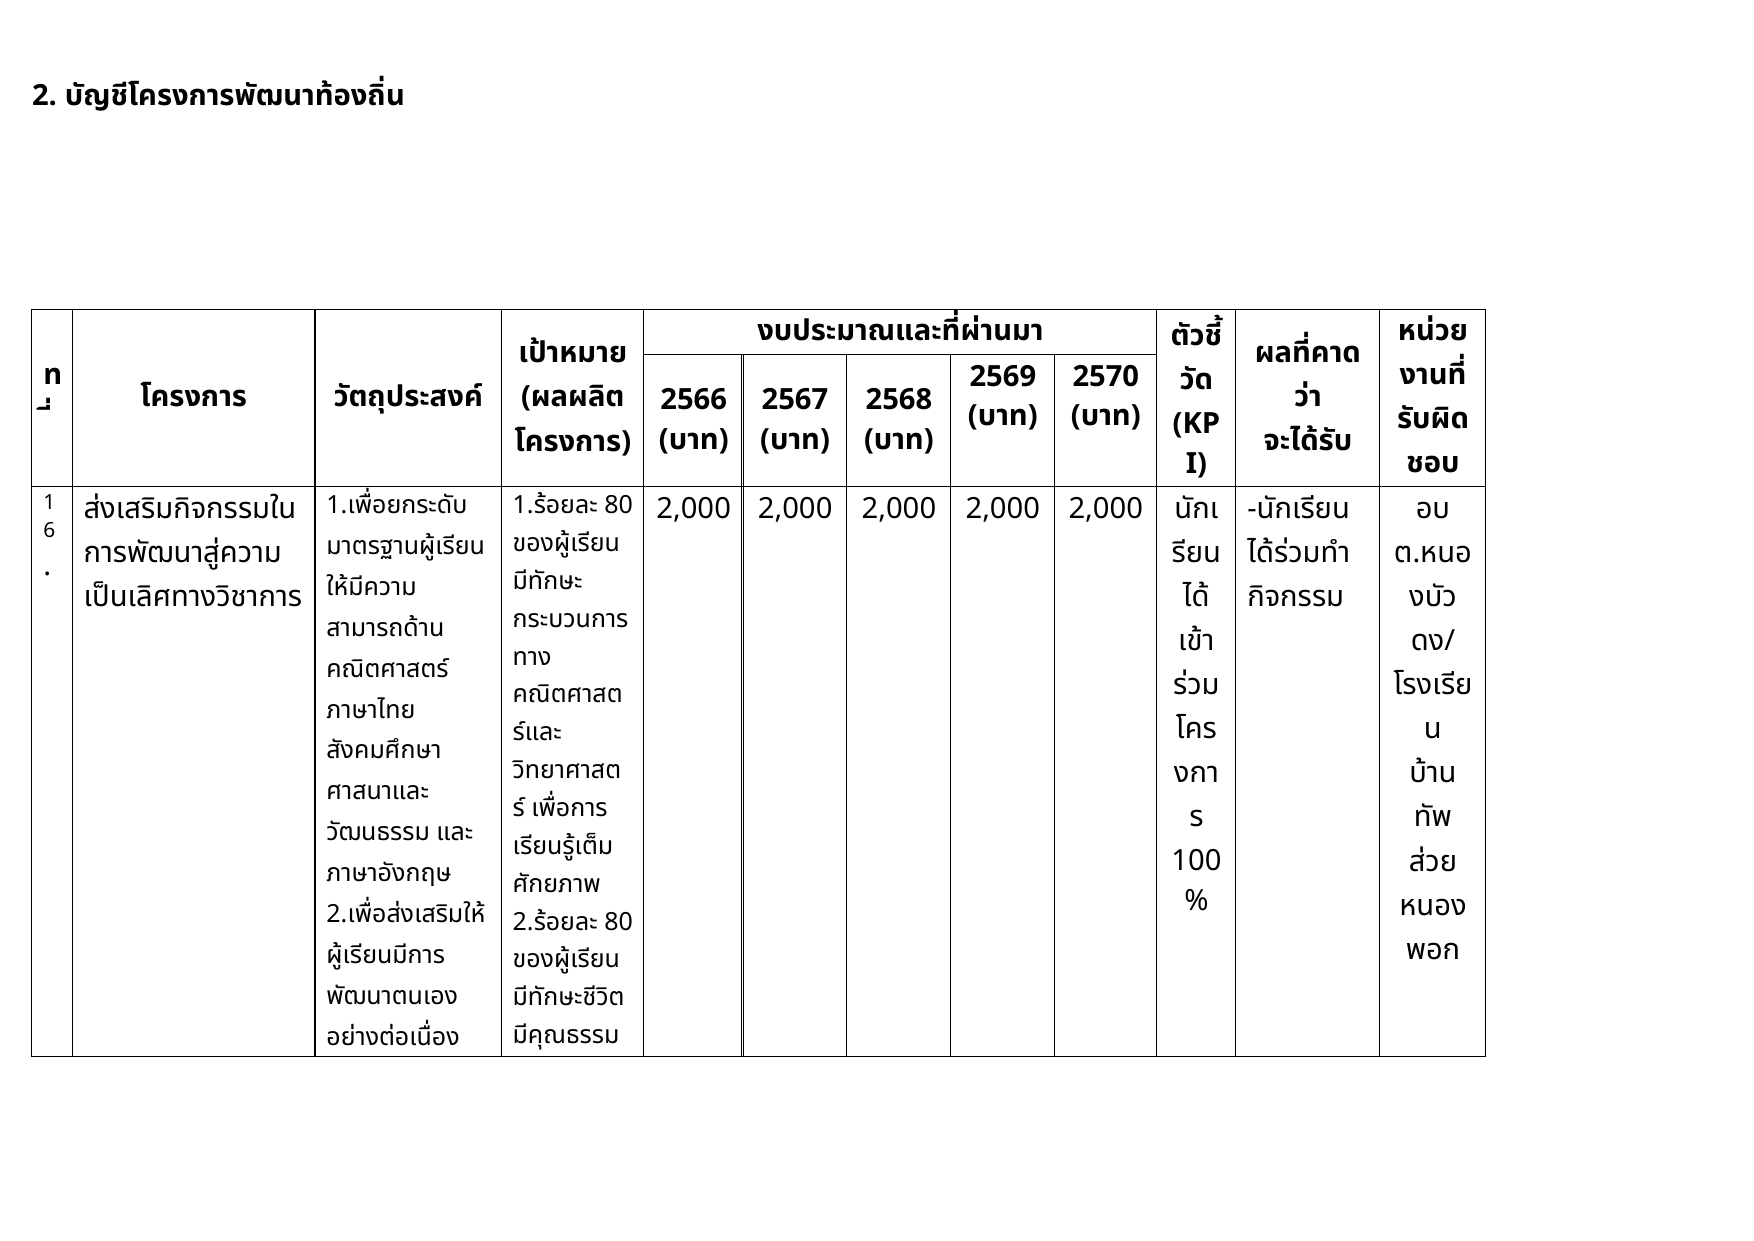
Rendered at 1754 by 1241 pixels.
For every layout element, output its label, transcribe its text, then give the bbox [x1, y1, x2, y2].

table_header ที่ [32, 310, 72, 486]
table_cell 16. [32, 487, 72, 1056]
table_header เป้าหมาย (ผลผลิตโครงการ) [502, 310, 643, 486]
table_cell 2,000 [847, 487, 950, 1056]
table_header วัตถุประสงค์ [316, 310, 501, 486]
table_cell 2,000 [1055, 487, 1156, 1056]
table_cell ส่งเสริมกิจกรรมในการพัฒนาสู่ความเป็นเลิศทางวิชาการ [73, 487, 314, 1056]
table_header ผลที่คาดว่า จะได้รับ [1236, 310, 1379, 486]
table_cell อบต.หนองบัวดง/ โรงเรียน บ้านทัพส่วยหนองพอก [1380, 487, 1485, 1056]
table_cell 2568 (บาท) [847, 355, 950, 486]
table_cell 2567 (บาท) [744, 355, 846, 486]
table_cell 2,000 [951, 487, 1054, 1056]
table_header หน่วยงานที่รับผิดชอบ [1380, 310, 1485, 486]
table_cell 2566 (บาท) [644, 355, 741, 486]
table_cell -นักเรียนได้ร่วมทำกิจกรรม [1236, 487, 1379, 1056]
table_header งบประมาณและที่ผ่านมา [644, 310, 1156, 354]
table_cell 2569 (บาท) [951, 355, 1054, 486]
table_cell นักเรียนได้เข้าร่วมโครงการ 100% [1157, 487, 1235, 1056]
table_cell 2570 (บาท) [1055, 355, 1156, 486]
table_cell 2,000 [744, 487, 846, 1056]
table_header ตัวชี้วัด (KPI) [1157, 310, 1235, 486]
table_header โครงการ [73, 310, 314, 486]
table_cell 2,000 [644, 487, 741, 1056]
